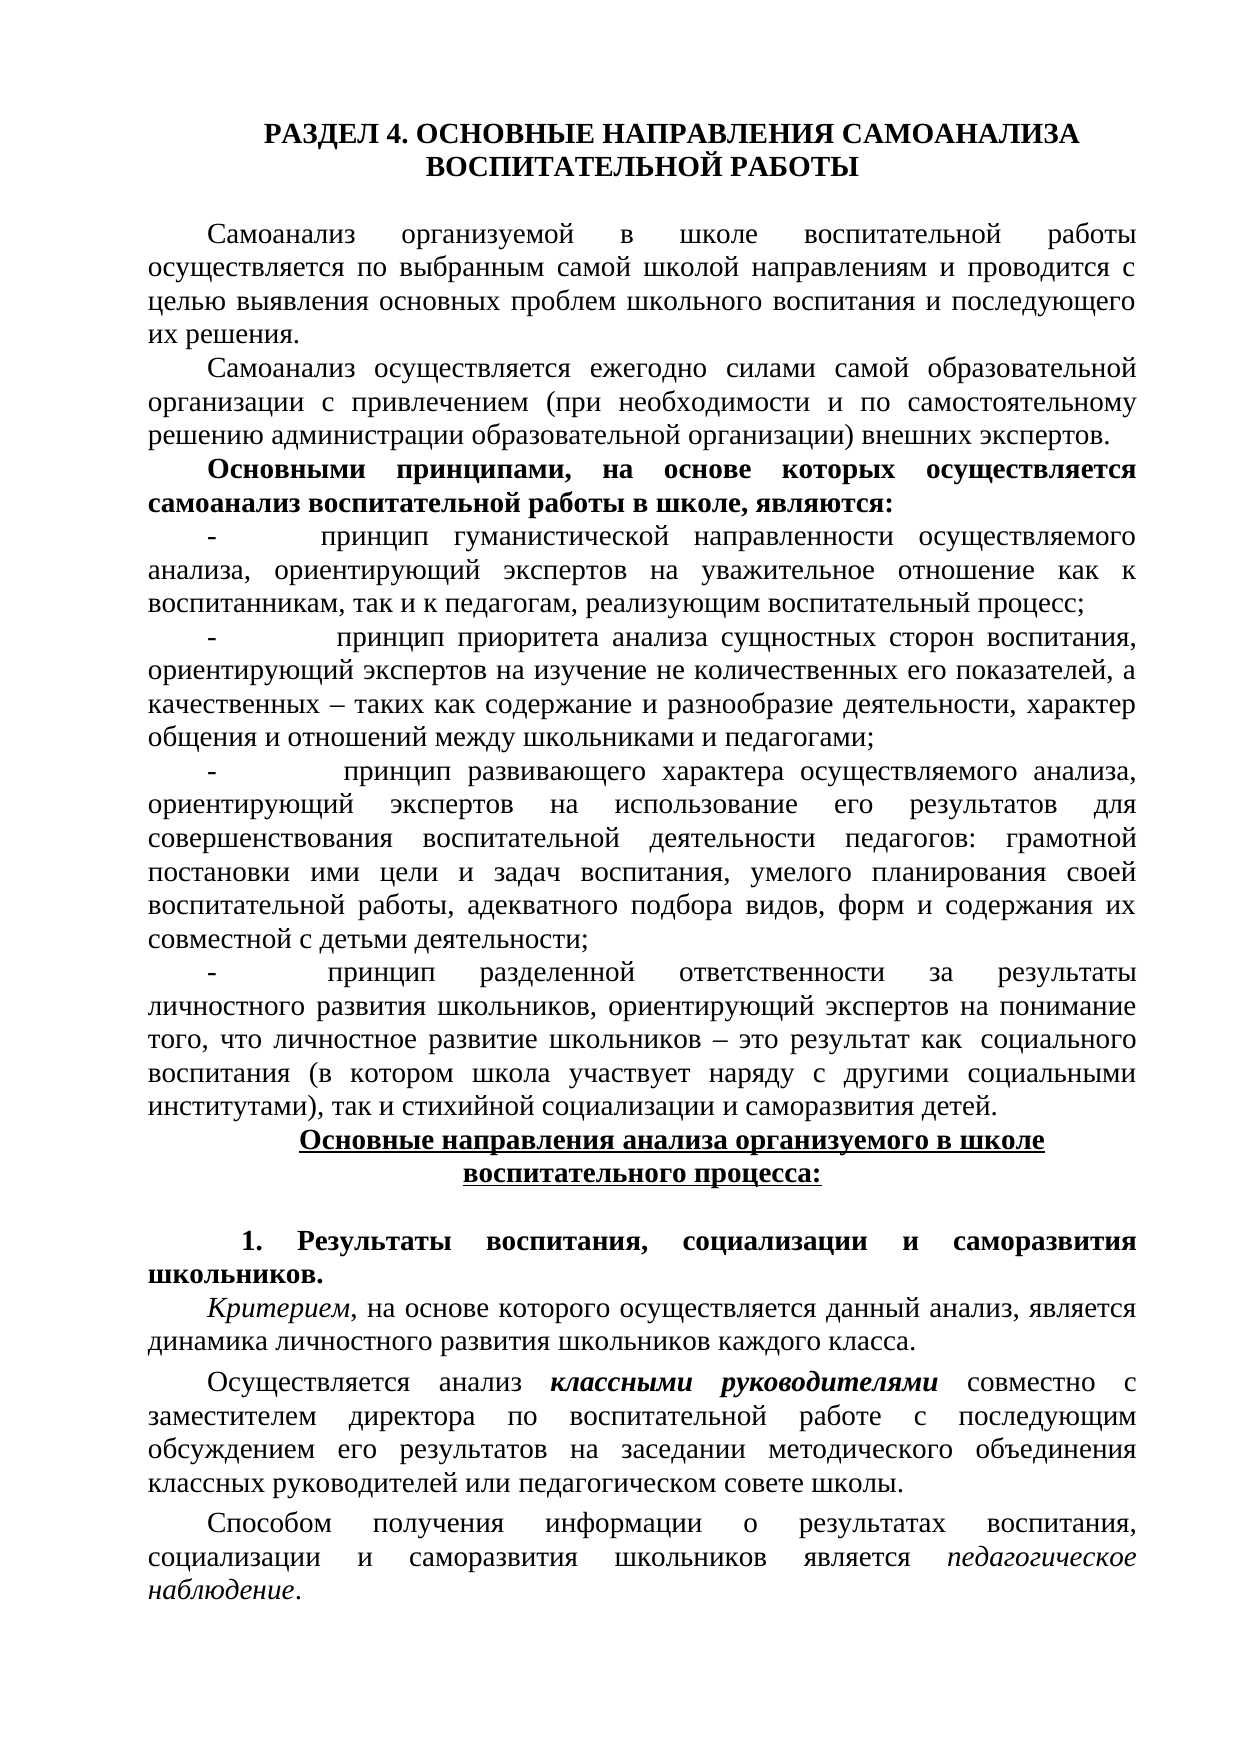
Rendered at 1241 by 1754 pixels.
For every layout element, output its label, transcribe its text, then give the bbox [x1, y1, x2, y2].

subtitle РАЗДЕЛ 4. ОСНОВНЫЕ НАПРАВЛЕНИЯ САМОАНАЛИЗА ВОСПИТАТЕЛЬНОЙ РАБОТЫ [148, 116, 1137, 183]
text Способом получения информации о результатах воспитания, социализации и саморазвития школьников является педагогическое наблюдение. [148, 1505, 1137, 1606]
list принцип приоритета анализа сущностных сторон воспитания, ориентирующий экспертов на изучение не количественных его показателей, а качественных – таких как содержание и разнообразие деятельности, характер общения и отношений между школьниками и педагогами; [148, 619, 1137, 753]
text Осуществляется анализ классными руководителями совместно с заместителем директора по воспитательной работе с последующим обсуждением его результатов на заседании методического объединения классных руководителей или педагогическом совете школы. [148, 1364, 1137, 1498]
subtitle Основными принципами, на основе которых осуществляется самоанализ воспитательной работы в школе, являются: [148, 451, 1137, 518]
list принцип гуманистической направленности осуществляемого анализа, ориентирующий экспертов на уважительное отношение как к воспитанникам, так и к педагогам, реализующим воспитательный процесс; [148, 518, 1137, 619]
text 1. Результаты воспитания, социализации и саморазвития школьников. [148, 1223, 1137, 1290]
list принцип развивающего характера осуществляемого анализа, ориентирующий экспертов на использование его результатов для совершенствования воспитательной деятельности педагогов: грамотной постановки ими цели и задач воспитания, умелого планирования своей воспитательной работы, адекватного подбора видов, форм и содержания их совместной с детьми деятельности; [148, 753, 1137, 954]
text Критерием, на основе которого осуществляется данный анализ, является динамика личностного развития школьников каждого класса. [148, 1290, 1137, 1357]
text Самоанализ осуществляется ежегодно силами самой образовательной организации с привлечением (при необходимости и по самостоятельному решению администрации образовательной организации) внешних экспертов. [148, 350, 1137, 451]
list принцип разделенной ответственности за результаты личностного развития школьников, ориентирующий экспертов на понимание того, что личностное развитие школьников – это результат как социального воспитания (в котором школа участвует наряду с другими социальными институтами), так и стихийной социализации и саморазвития детей. [148, 954, 1137, 1122]
text Самоанализ организуемой в школе воспитательной работы осуществляется по выбранным самой школой направлениям и проводится с целью выявления основных проблем школьного воспитания и последующего их решения. [148, 216, 1137, 350]
text Основные направления анализа организуемого в школе воспитательного процесса: [148, 1122, 1137, 1189]
